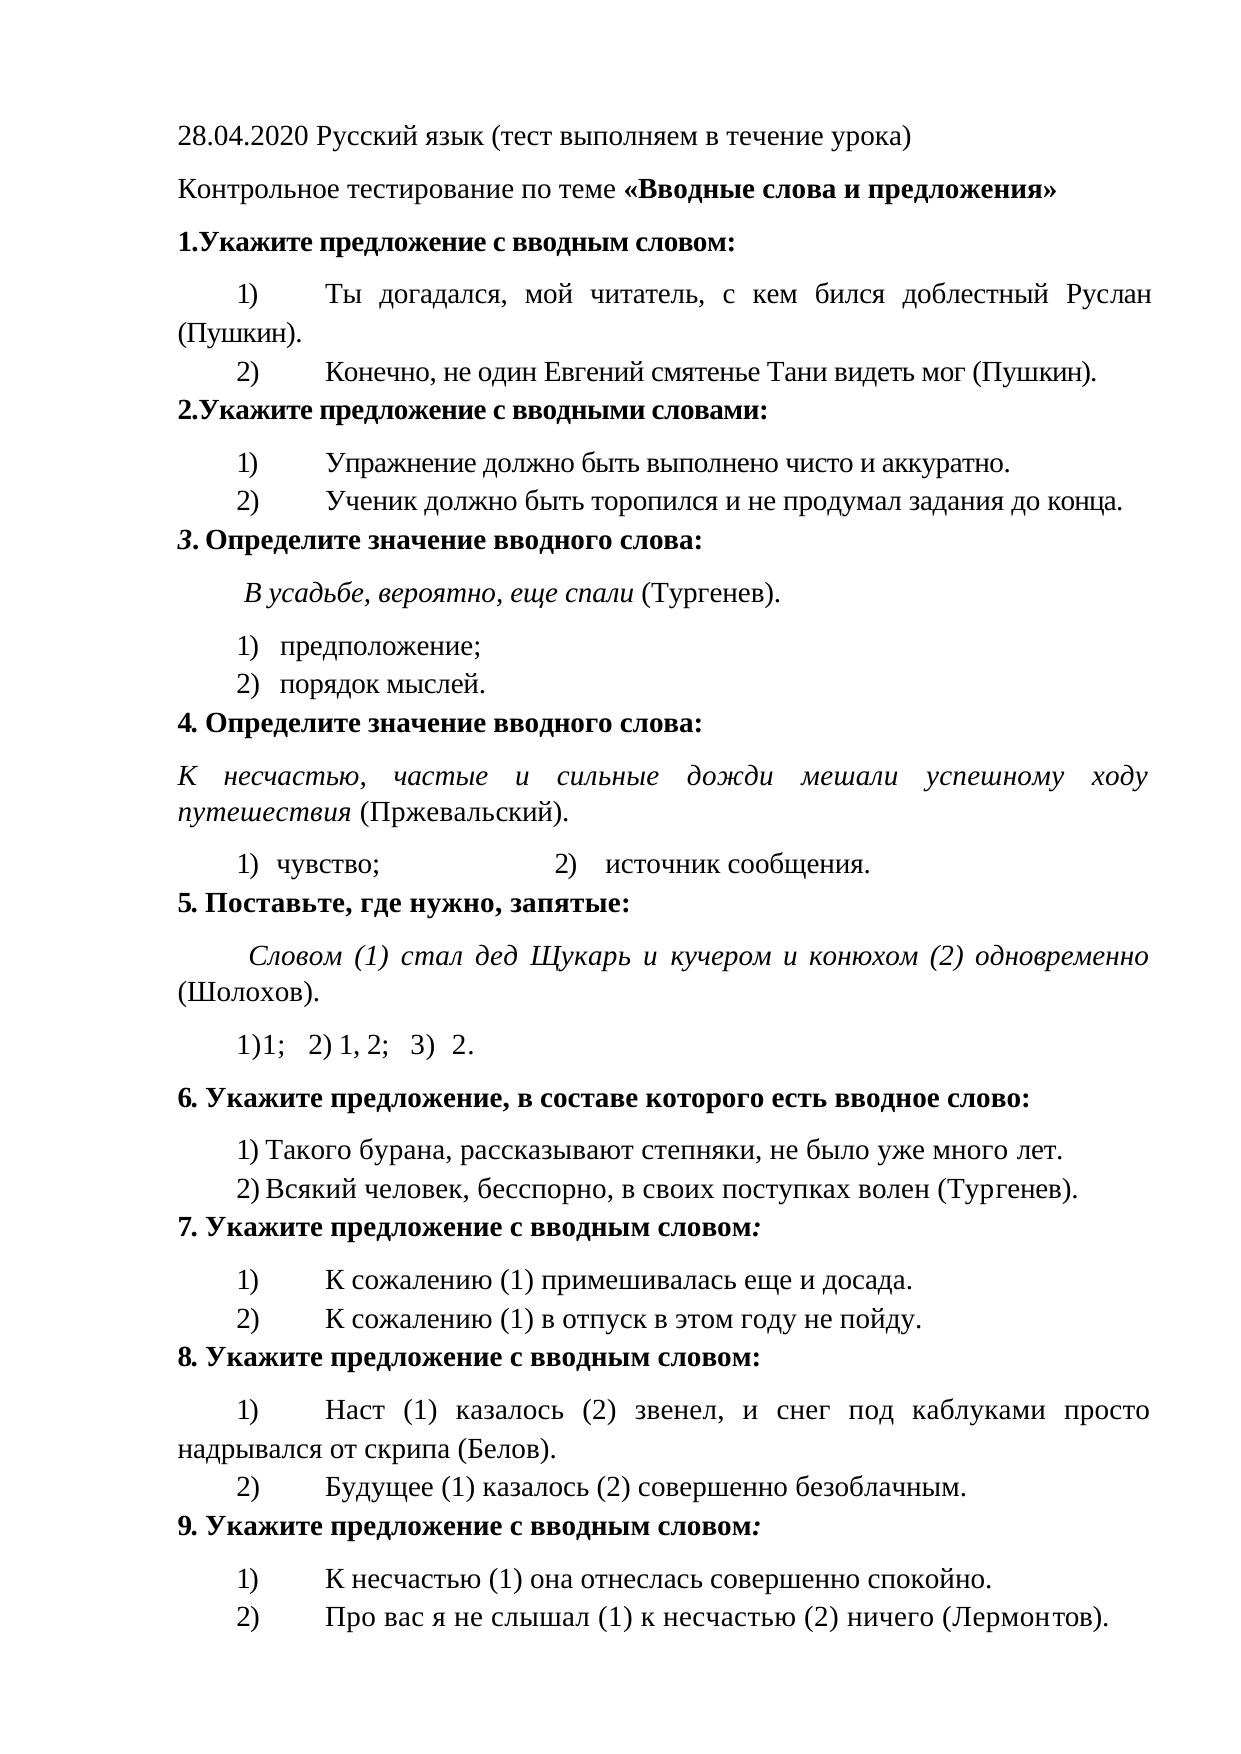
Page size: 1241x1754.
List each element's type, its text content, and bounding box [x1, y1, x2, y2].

list порядок мыслей. [177, 666, 1152, 700]
list К сожалению (1) примешивалась еще и досада. [177, 1262, 1152, 1296]
list Такого бурана, рассказывают степняки, не было уже много лет. [177, 1132, 1152, 1166]
text 8. Укажите предложение с вводным словом: [177, 1339, 1152, 1373]
list Упражнение должно быть выполнено чисто и аккуратно. [177, 445, 1152, 478]
list К несчастью (1) она отнеслась совершенно спокойно. [177, 1561, 1152, 1594]
list Наст (1) казалось (2) звенел, и снег под каблуками просто надрывался от скрипа (Белов). [177, 1392, 1152, 1464]
list Ты догадался, мой читатель, с кем бился доблестный Руслан (Пушкин). [177, 277, 1152, 349]
list К сожалению (1) в отпуск в этом году не пойду. [177, 1301, 1152, 1334]
text 5. Поставьте, где нужно, запятые: [177, 885, 1152, 919]
list предположение; [177, 628, 1152, 661]
text 6. Укажите предложение, в составе которого есть вводное слово: [177, 1080, 1152, 1113]
text К несчастью, частые и сильные дожди мешали успешному ходу путешествия (Пржевальский). [177, 758, 1152, 827]
text 1.Укажите предложение с вводным словом: [177, 224, 1152, 257]
text 2.Укажите предложение с вводными словами: [177, 392, 1152, 426]
list Будущее (1) казалось (2) совершенно безоблачным. [177, 1469, 1152, 1503]
list Конечно, не один Евгений смятенье Тани видеть мог (Пушкин). [177, 354, 1152, 387]
text Словом (1) стал дед Щукарь и кучером и конюхом (2) одновременно (Шолохов). [177, 938, 1152, 1008]
list Ученик должно быть торопился и не продумал задания до конца. [177, 483, 1152, 517]
text Контрольное тестирование по теме «Вводные слова и предложения» [177, 171, 1152, 204]
list Всякий человек, бесспорно, в своих поступках волен (Тургенев). [177, 1171, 1152, 1204]
text 4. Определите значение вводного слова: [177, 705, 1152, 738]
list чувство; 2) источник сообщения. [177, 847, 1152, 880]
text 9. Укажите предложение с вводным словом: [177, 1508, 1152, 1541]
text 1)1; 2) 1, 2; 3) 2. [177, 1027, 1152, 1060]
text 3. Определите значение вводного слова: [177, 522, 1152, 556]
text В усадьбе, вероятно, еще спали (Тургенев). [177, 575, 1152, 608]
text 7. Укажите предложение с вводным словом: [177, 1209, 1152, 1243]
text 28.04.2020 Русский язык (тест выполняем в течение урока) [177, 118, 1152, 152]
list Про вас я не слышал (1) к несчастью (2) ничего (Лермонтов). [177, 1599, 1152, 1633]
